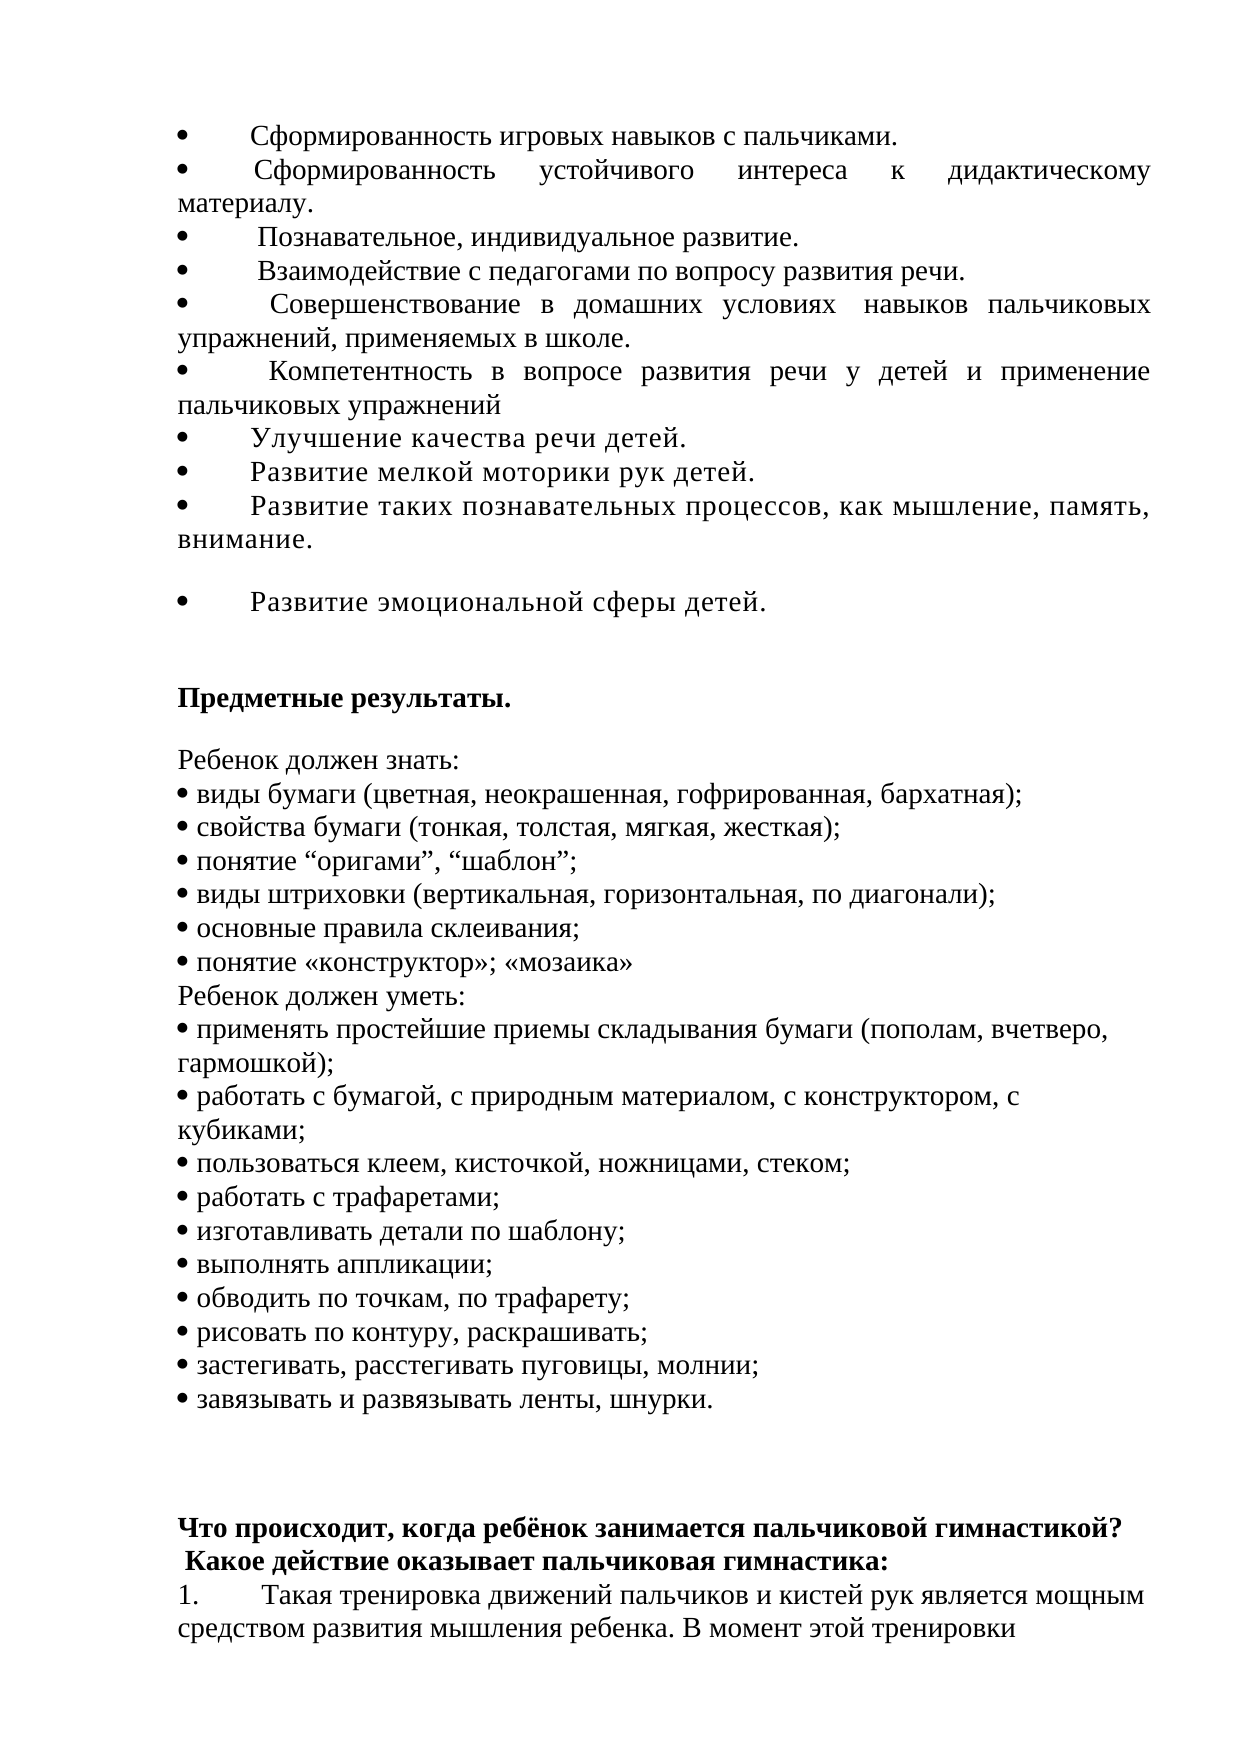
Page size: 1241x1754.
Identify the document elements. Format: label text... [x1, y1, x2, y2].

text  Развитие мелкой моторики рук детей. [177, 454, 1152, 488]
text  Компетентность в вопросе развития речи у детей и применение пальчиковых упражнений [177, 353, 1152, 421]
text  Развитие эмоциональной сферы детей. [177, 584, 1152, 618]
text  Сформированность игровых навыков с пальчиками. [177, 118, 1152, 152]
text Предметные результаты. [177, 681, 1152, 742]
text  Совершенствование в домашних условиях навыков пальчиковых упражнений, применяемых в школе. [177, 286, 1152, 353]
text  Сформированность устойчивого интереса к дидактическому материалу. [177, 152, 1152, 219]
text  Улучшение качества речи детей. [177, 421, 1152, 454]
text  Развитие таких познавательных процессов, как мышление, память, внимание. [177, 488, 1152, 555]
text  Взаимодействие с педагогами по вопросу развития речи. [177, 253, 1152, 286]
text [177, 1577, 1152, 1644]
text Ребенок должен знать: виды бумаги (цветная, неокрашенная, гофрированная, бархатная); свойства бумаги (тонкая, толстая, мягкая, жесткая); понятие “оригами”, “шаблон”; виды штриховки (вертикальная, горизонтальная, по диагонали); основные правила склеивания; понятие «конструктор»; «мозаика» Ребенок должен уметь: применять простейшие приемы складывания бумаги (пополам, вчетверо, гармошкой); работать с бумагой, с природным материалом, с конструктором, с кубиками; пользоваться клеем, кисточкой, ножницами, стеком; работать с трафаретами; изготавливать детали по шаблону; выполнять аппликации; обводить по точкам, по трафарету; рисовать по контуру, раскрашивать; застегивать, расстегивать пуговицы, молнии; завязывать и развязывать ленты, шнурки. [177, 742, 1152, 1476]
text  Познавательное, индивидуальное развитие. [177, 219, 1152, 253]
text Что происходит, когда ребёнок занимается пальчиковой гимнастикой? [177, 1510, 1152, 1543]
text Какое действие оказывает пальчиковая гимнастика: [177, 1543, 1152, 1577]
